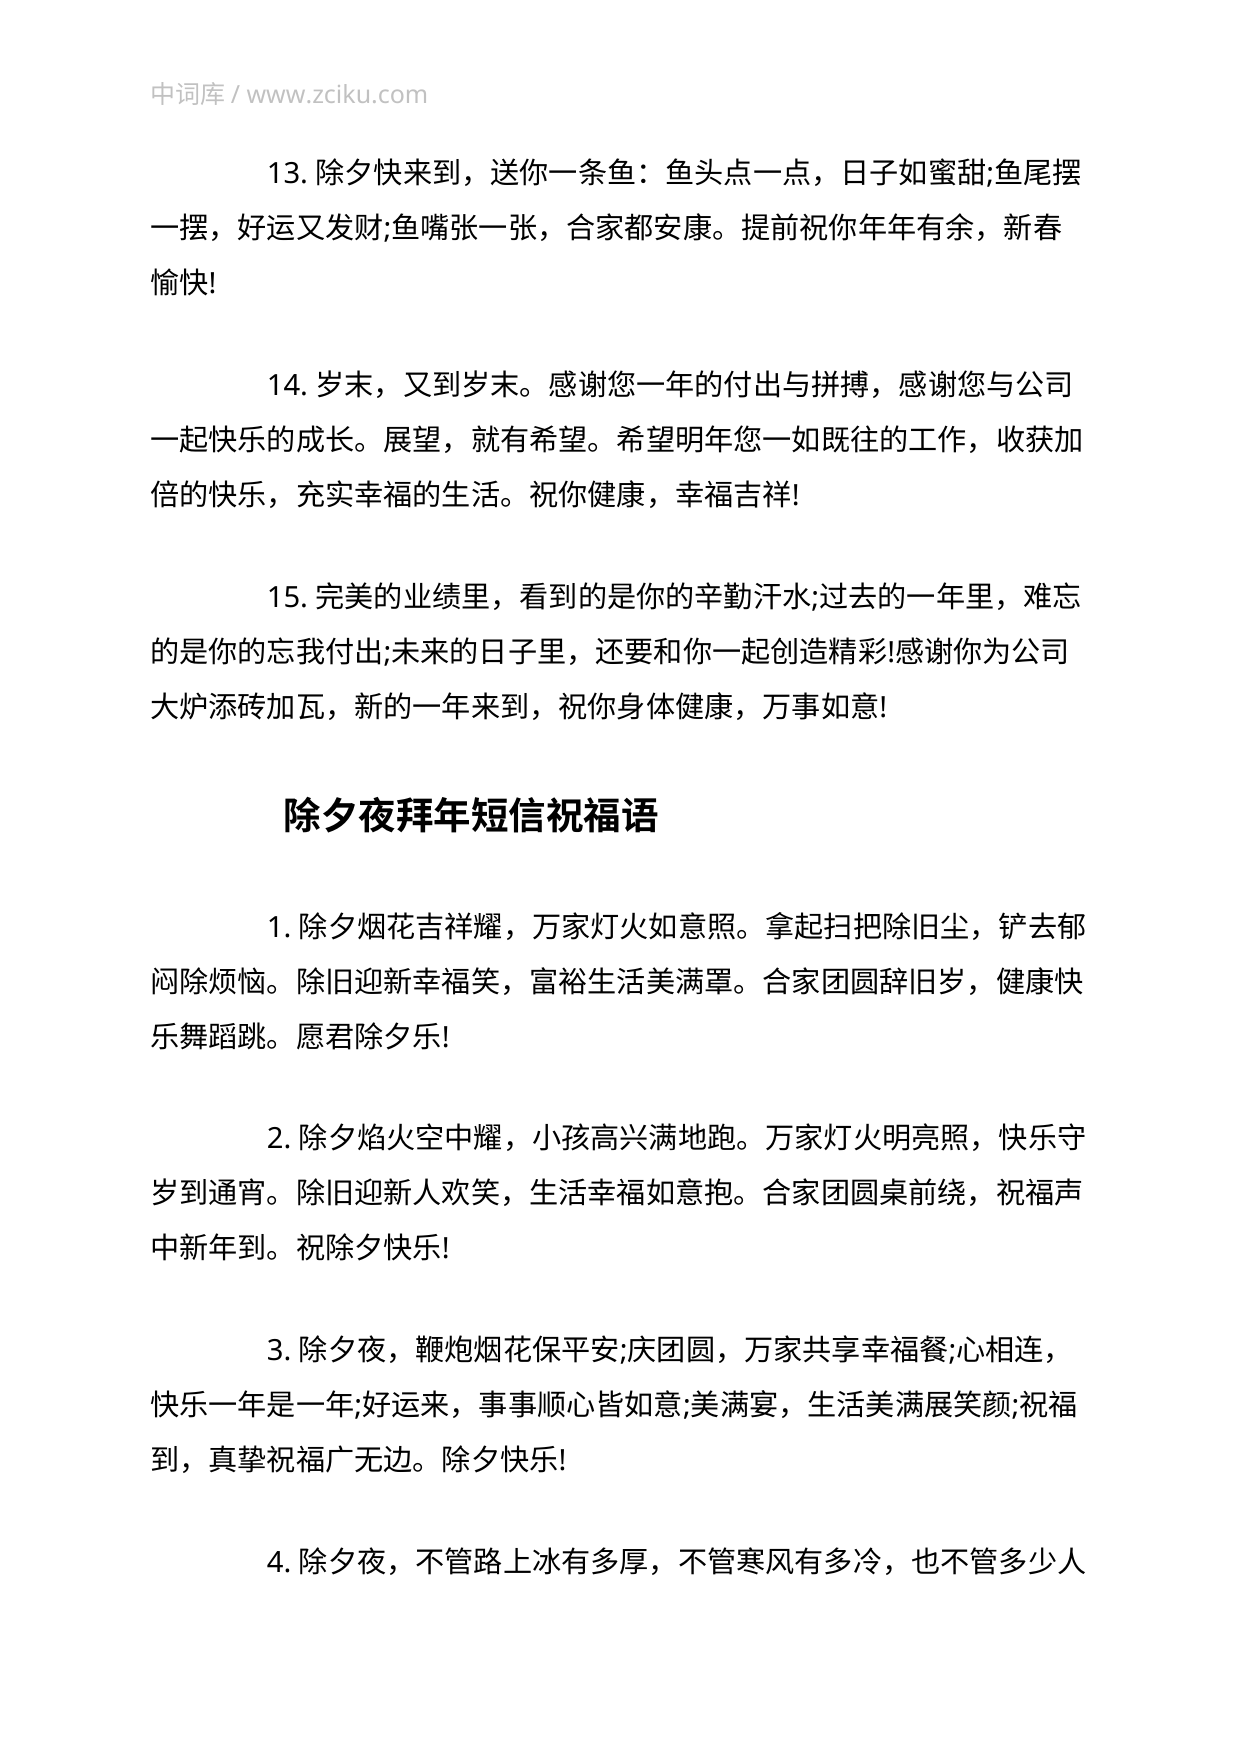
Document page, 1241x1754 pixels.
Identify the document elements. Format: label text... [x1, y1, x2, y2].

text 1. 除夕烟花吉祥耀，万家灯火如意照。拿起扫把除旧尘，铲去郁闷除烦恼。除旧迎新幸福笑，富裕生活美满罩。合家团圆辞旧岁，健康快乐舞蹈跳。愿君除夕乐! [150, 903, 1090, 1056]
text 除夕夜拜年短信祝福语 [150, 786, 1090, 840]
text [150, 1539, 1090, 1581]
text 2. 除夕焰火空中耀，小孩高兴满地跑。万家灯火明亮照，快乐守岁到通宵。除旧迎新人欢笑，生活幸福如意抱。合家团圆桌前绕，祝福声中新年到。祝除夕快乐! [150, 1115, 1090, 1267]
text 3. 除夕夜，鞭炮烟花保平安;庆团圆，万家共享幸福餐;心相连，快乐一年是一年;好运来，事事顺心皆如意;美满宴，生活美满展笑颜;祝福到，真挚祝福广无边。除夕快乐! [150, 1327, 1090, 1479]
text 15. 完美的业绩里，看到的是你的辛勤汗水;过去的一年里，难忘的是你的忘我付出;未来的日子里，还要和你一起创造精彩!感谢你为公司大炉添砖加瓦，新的一年来到，祝你身体健康，万事如意! [150, 574, 1090, 726]
text 14. 岁末，又到岁末。感谢您一年的付出与拼搏，感谢您与公司一起快乐的成长。展望，就有希望。希望明年您一如既往的工作，收获加倍的快乐，充实幸福的生活。祝你健康，幸福吉祥! [150, 362, 1090, 514]
text 13. 除夕快来到，送你一条鱼：鱼头点一点，日子如蜜甜;鱼尾摆一摆，好运又发财;鱼嘴张一张，合家都安康。提前祝你年年有余，新春愉快! [150, 150, 1090, 302]
